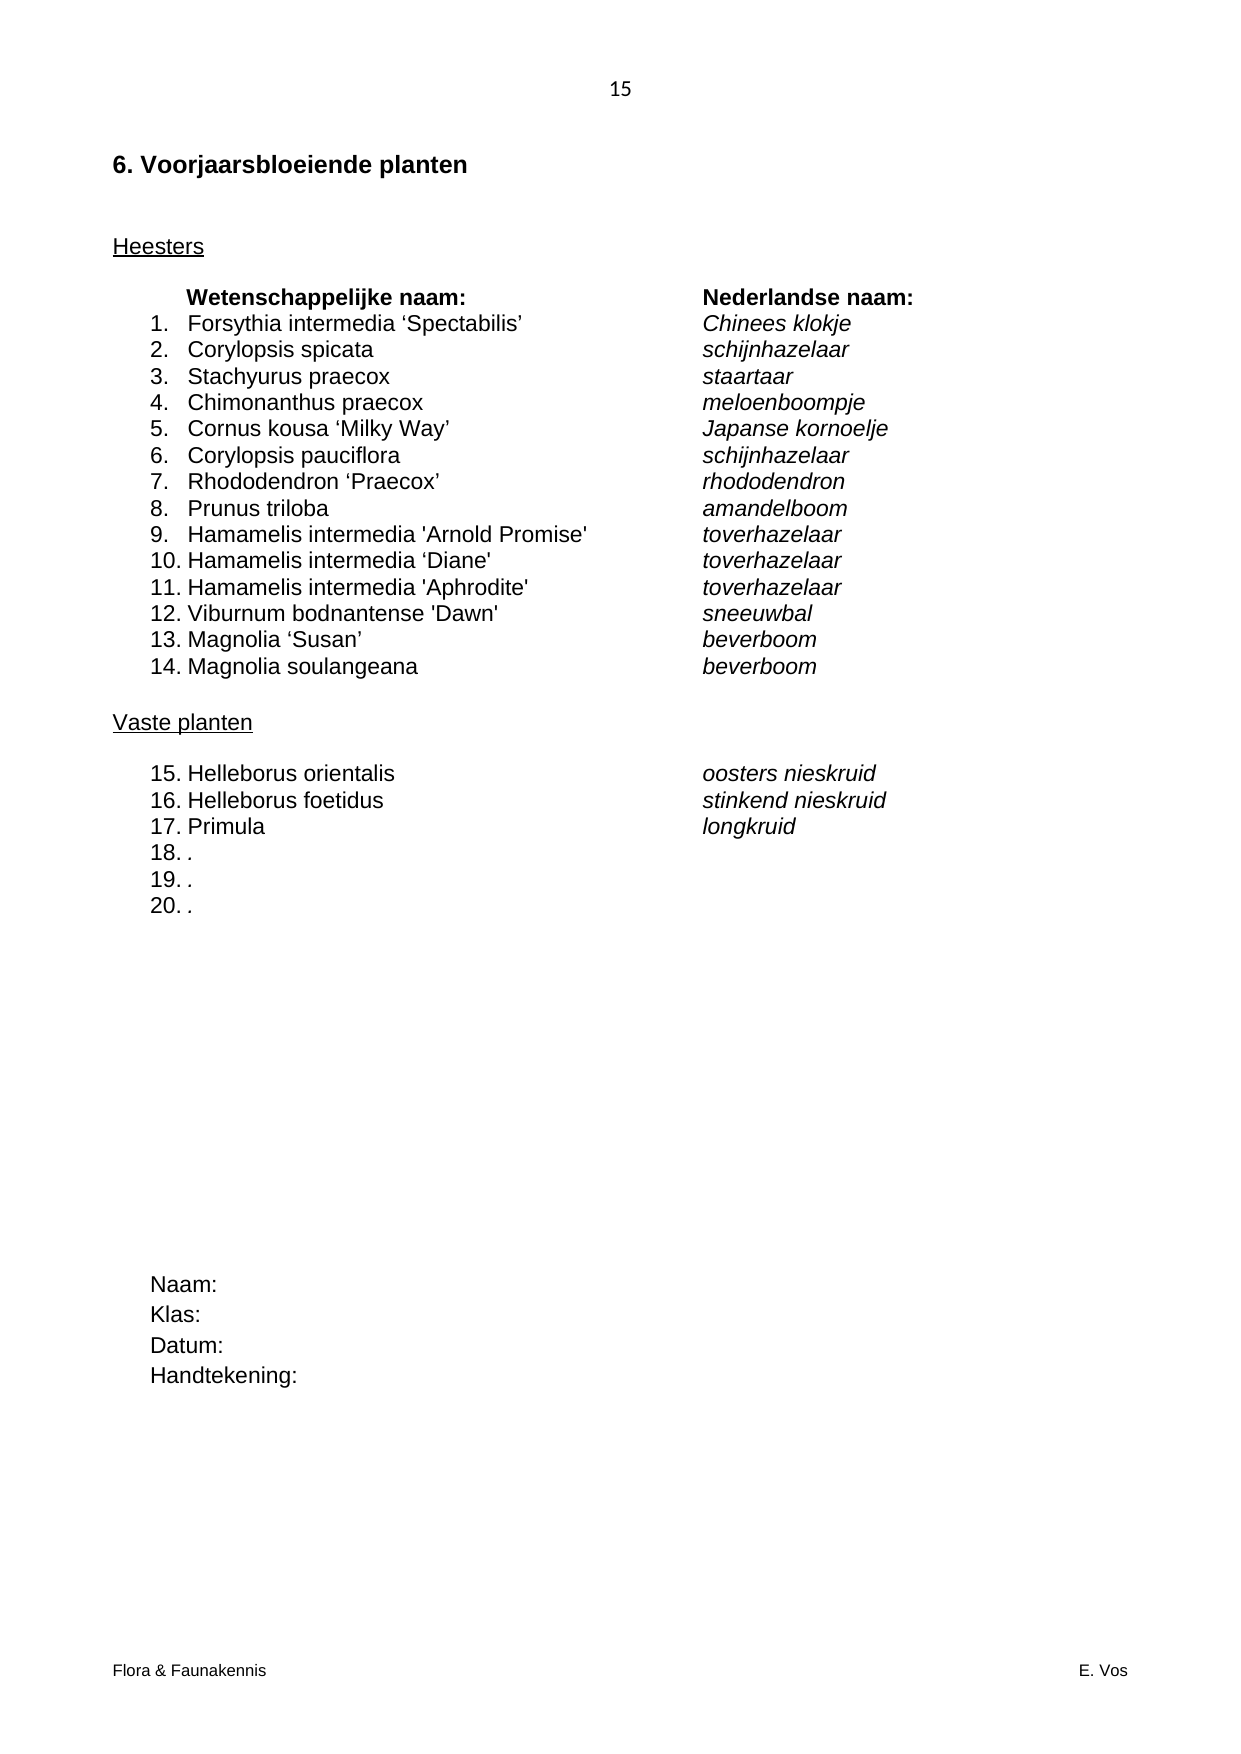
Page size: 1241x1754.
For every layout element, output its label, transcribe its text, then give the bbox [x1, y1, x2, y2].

list Viburnum bodnantense 'Dawn' sneeuwbal [150, 600, 1128, 626]
list Corylopsis pauciflora schijnhazelaar [150, 442, 1128, 468]
list Hamamelis intermedia 'Arnold Promise' toverhazelaar [150, 521, 1128, 547]
text Naam: Klas: Datum: Handtekening: [150, 1271, 1128, 1388]
list Helleborus orientalis oosters nieskruid [150, 760, 1128, 787]
list Chimonanthus praecox meloenboompje [150, 389, 1128, 415]
list Forsythia intermedia ‘Spectabilis’ Chinees klokje [150, 310, 1128, 336]
list Stachyurus praecox staartaar [150, 363, 1128, 389]
list . [150, 866, 1128, 892]
list Magnolia ‘Susan’ beverboom [150, 626, 1128, 653]
list Prunus triloba amandelboom [150, 494, 1128, 521]
text Heesters [112, 233, 1128, 259]
list Primula longkruid [150, 813, 1128, 839]
text Wetenschappelijke naam: Nederlandse naam: [112, 284, 1128, 310]
list Magnolia soulangeana beverboom [150, 653, 1128, 679]
text Vaste planten [112, 679, 1128, 736]
list Helleborus foetidus stinkend nieskruid [150, 787, 1128, 813]
list Hamamelis intermedia ‘Diane' toverhazelaar [150, 547, 1128, 573]
list Cornus kousa ‘Milky Way’ Japanse kornoelje [150, 415, 1128, 442]
list Rhododendron ‘Praecox’ rhododendron [150, 468, 1128, 494]
list . [150, 892, 1128, 918]
list . [150, 839, 1128, 866]
list Corylopsis spicata schijnhazelaar [150, 336, 1128, 363]
list Hamamelis intermedia 'Aphrodite' toverhazelaar [150, 573, 1128, 600]
